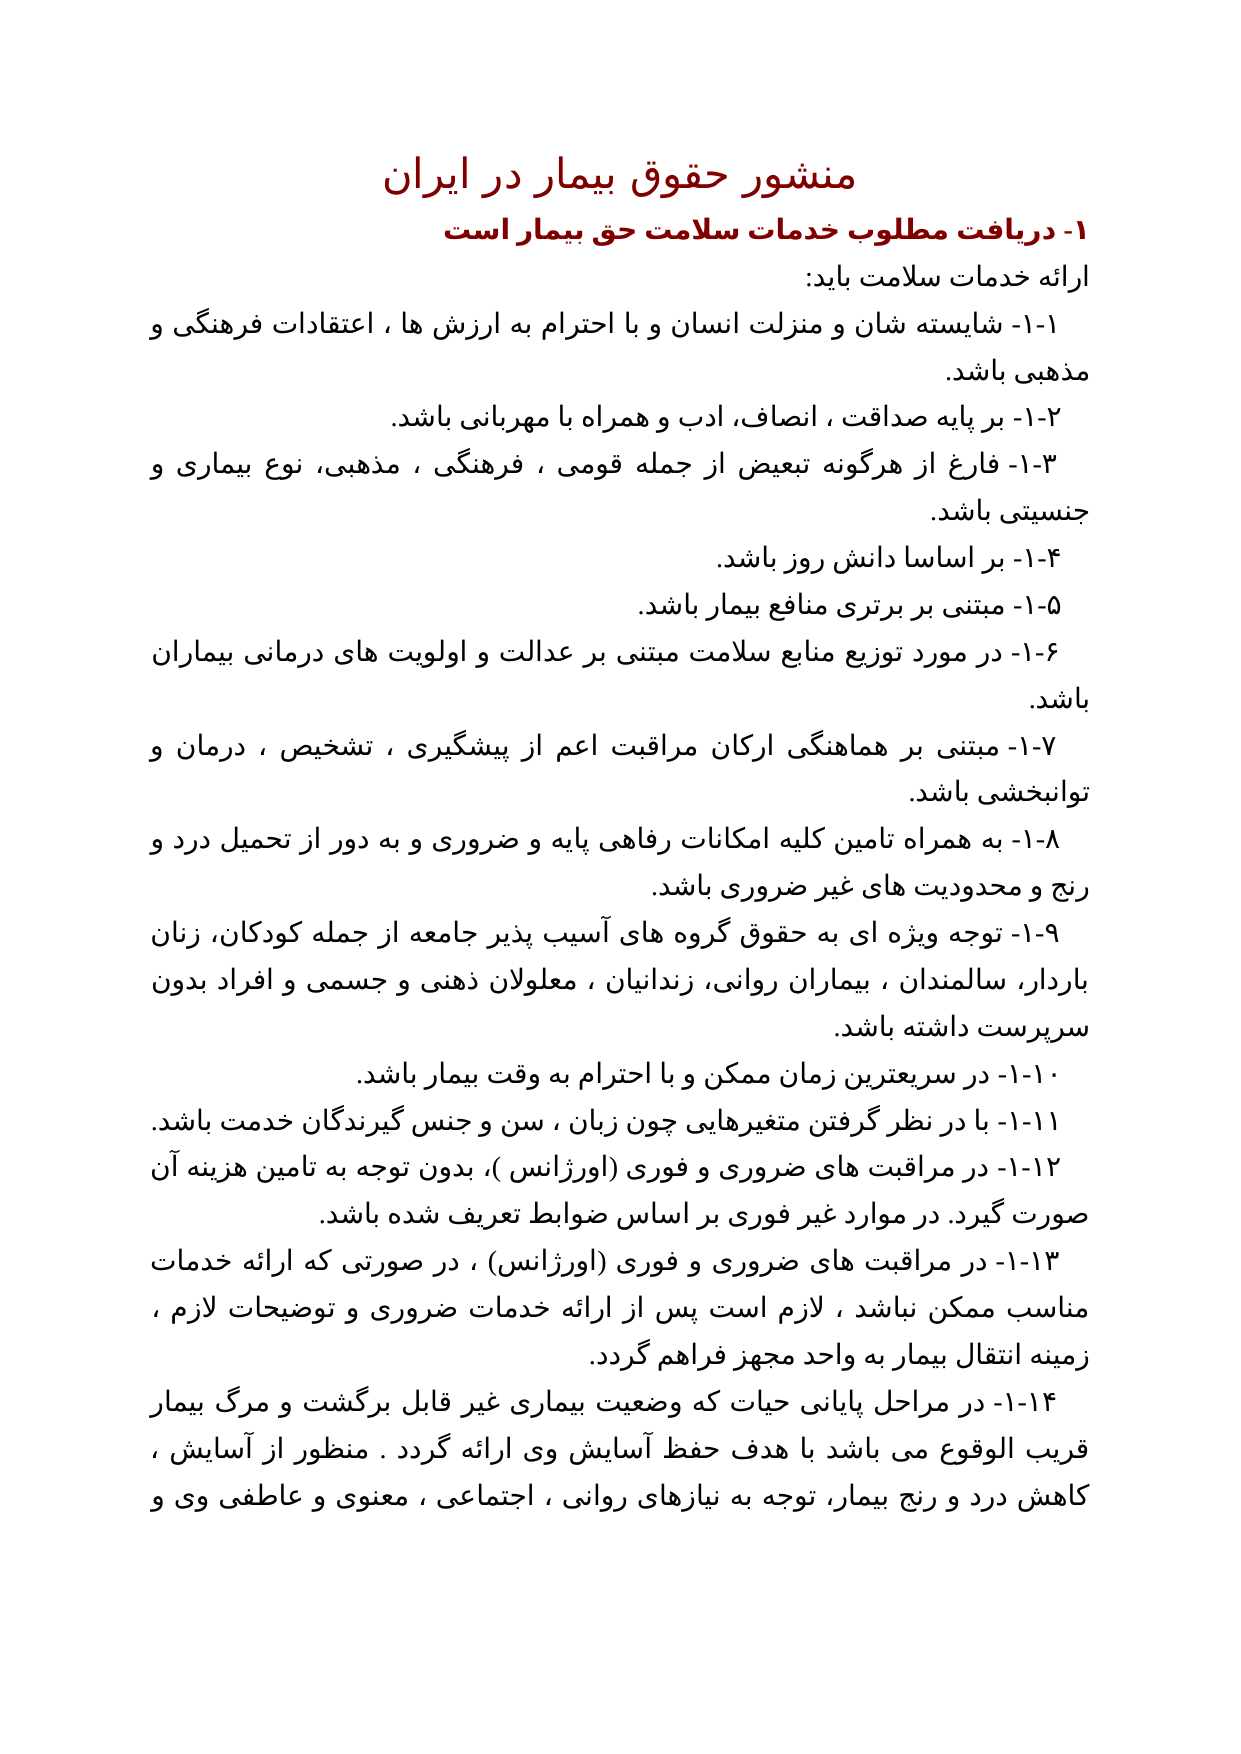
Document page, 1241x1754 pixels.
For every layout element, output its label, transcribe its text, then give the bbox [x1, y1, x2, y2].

text ۱- دریافت مطلوب خدمات سلامت حق بیمار است [150, 198, 1090, 245]
text ۱-۱۰- در سریعترین زمان ممکن و با احترام به وقت بیمار باشد. [150, 1042, 1090, 1089]
text ۱-۹- توجه ویژه ای به حقوق گروه های آسیب پذیر جامعه از جمله کودکان، زنان باردار، سالمندان ، بیماران روانی، زندانیان ، معلولان ذهنی و جسمی و افراد بدون سرپرست داشته باشد. [150, 902, 1090, 1042]
text ۱-۱۲- در مراقبت های ضروری و فوری (اورژانس )، بدون توجه به تامین هزینه آن صورت گیرد. در موارد غیر فوری بر اساس ضوابط تعریف شده باشد. [150, 1136, 1090, 1230]
text ۱-۱- شایسته شان و منزلت انسان و با احترام به ارزش ها ، اعتقادات فرهنگی و مذهبی باشد. [150, 292, 1090, 386]
text منشور حقوق بیمار در ایران [150, 150, 1090, 198]
text ارائه خدمات سلامت باید: [150, 245, 1090, 292]
text ۱-۸- به همراه تامین کلیه امکانات رفاهی پایه و ضروری و به دور از تحمیل درد و رنج و محدودیت های غیر ضروری باشد. [150, 808, 1090, 902]
text ۱-۵- مبتنی بر برتری منافع بیمار باشد. [150, 573, 1090, 620]
text ۱-۴- بر اساسا دانش روز باشد. [150, 527, 1090, 573]
text ۱-۱۳- در مراقبت های ضروری و فوری (اورژانس) ، در صورتی که ارائه خدمات مناسب ممکن نباشد ، لازم است پس از ارائه خدمات ضروری و توضیحات لازم ، زمینه انتقال بیمار به واحد مجهز فراهم گردد. [150, 1230, 1090, 1370]
text ۱-۱۱- با در نظر گرفتن متغیرهایی چون زبان ، سن و جنس گیرندگان خدمت باشد. [150, 1089, 1090, 1136]
text ۱-۶- در مورد توزیع منابع سلامت مبتنی بر عدالت و اولویت های درمانی بیماران باشد. [150, 620, 1090, 714]
text ۱-۳- فارغ از هرگونه تبعیض از جمله قومی ، فرهنگی ، مذهبی، نوع بیماری و جنسیتی باشد. [150, 433, 1090, 527]
text ۱-۷- مبتنی بر هماهنگی ارکان مراقبت اعم از پیشگیری ، تشخیص ، درمان و توانبخشی باشد. [150, 714, 1090, 808]
text ۱-۲- بر پایه صداقت ، انصاف، ادب و همراه با مهربانی باشد. [150, 386, 1090, 433]
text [150, 1370, 1090, 1511]
